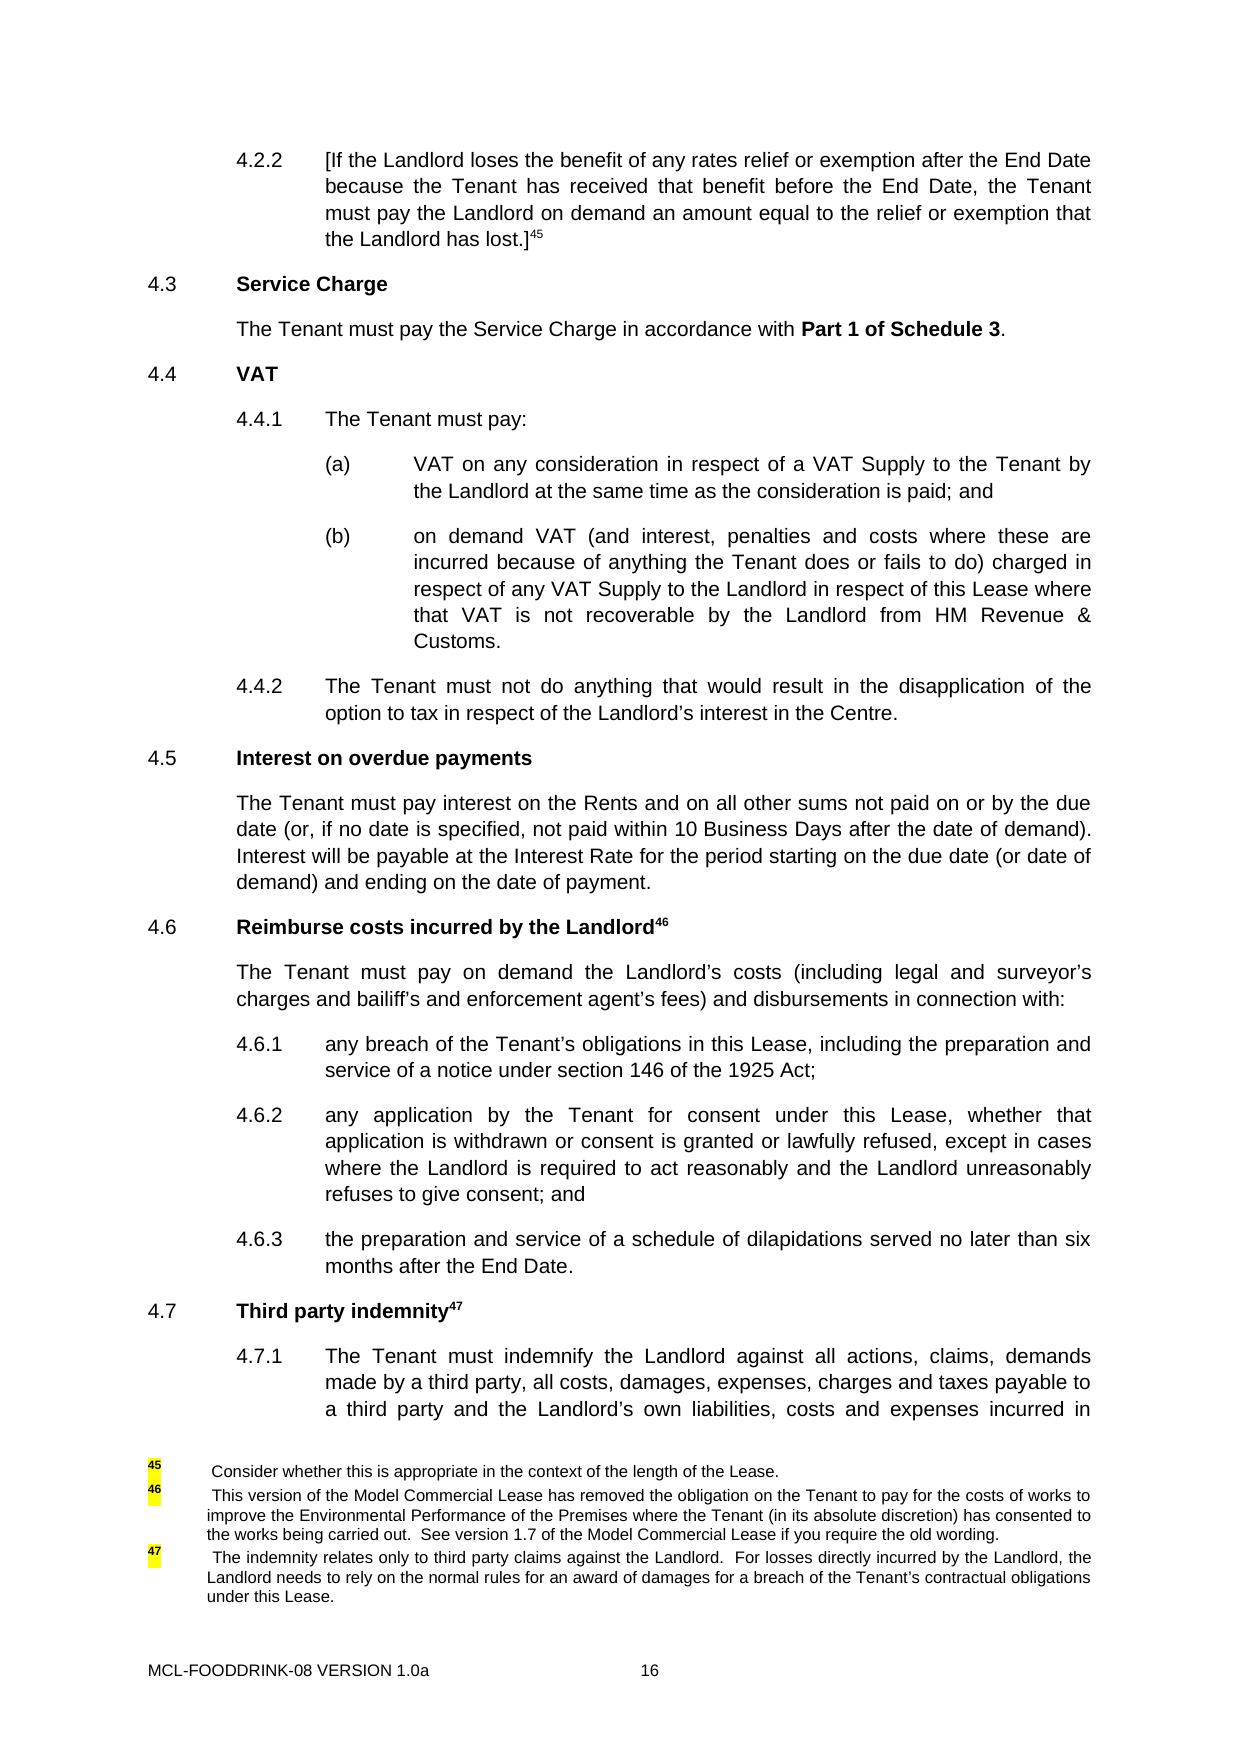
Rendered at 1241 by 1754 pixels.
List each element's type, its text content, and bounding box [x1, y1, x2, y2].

subtitle VAT on any consideration in respect of a VAT Supply to the Tenant by the Landlord at the same time as the consideration is paid; and [325, 452, 1093, 502]
subtitle the preparation and service of a schedule of dilapidations served no later than six months after the End Date. [236, 1227, 1093, 1277]
text The Tenant must pay interest on the Rents and on all other sums not paid on or by the due date (or, if no date is specified, not paid within 10 Business Days after the date of demand). Interest will be payable at the Interest Rate for the period starting on the due date (or date of demand) and ending on the date of payment. [236, 791, 1093, 894]
subtitle Interest on overdue payments [148, 746, 1093, 769]
subtitle The Tenant must not do anything that would result in the disapplication of the option to tax in respect of the Landlord’s interest in the Centre. [236, 674, 1093, 724]
subtitle any application by the Tenant for consent under this Lease, whether that application is withdrawn or consent is granted or lawfully refused, except in cases where the Landlord is required to act reasonably and the Landlord unreasonably refuses to give consent; and [236, 1103, 1093, 1206]
subtitle [If the Landlord loses the benefit of any rates relief or exemption after the End Date because the Tenant has received that benefit before the End Date, the Tenant must pay the Landlord on demand an amount equal to the relief or exemption that the Landlord has lost.] [236, 148, 1093, 251]
subtitle any breach of the Tenant’s obligations in this Lease, including the preparation and service of a notice under section 146 of the 1925 Act; [236, 1031, 1093, 1082]
text The Tenant must pay on demand the Landlord’s costs (including legal and surveyor’s charges and bailiff’s and enforcement agent’s fees) and disbursements in connection with: [236, 960, 1093, 1010]
subtitle The Tenant must pay: [236, 407, 1093, 431]
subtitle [236, 1344, 1093, 1420]
subtitle on demand VAT (and interest, penalties and costs where these are incurred because of anything the Tenant does or fails to do) charged in respect of any VAT Supply to the Landlord in respect of this Lease where that VAT is not recoverable by the Landlord from HM Revenue & Customs. [325, 524, 1093, 653]
subtitle Third party indemnity [148, 1298, 1093, 1322]
text The Tenant must pay the Service Charge in accordance with Part 1 of Schedule 3. [236, 317, 1093, 341]
subtitle Service Charge [148, 272, 1093, 296]
subtitle Reimburse costs incurred by the Landlord [148, 915, 1093, 939]
subtitle VAT [148, 362, 1093, 386]
